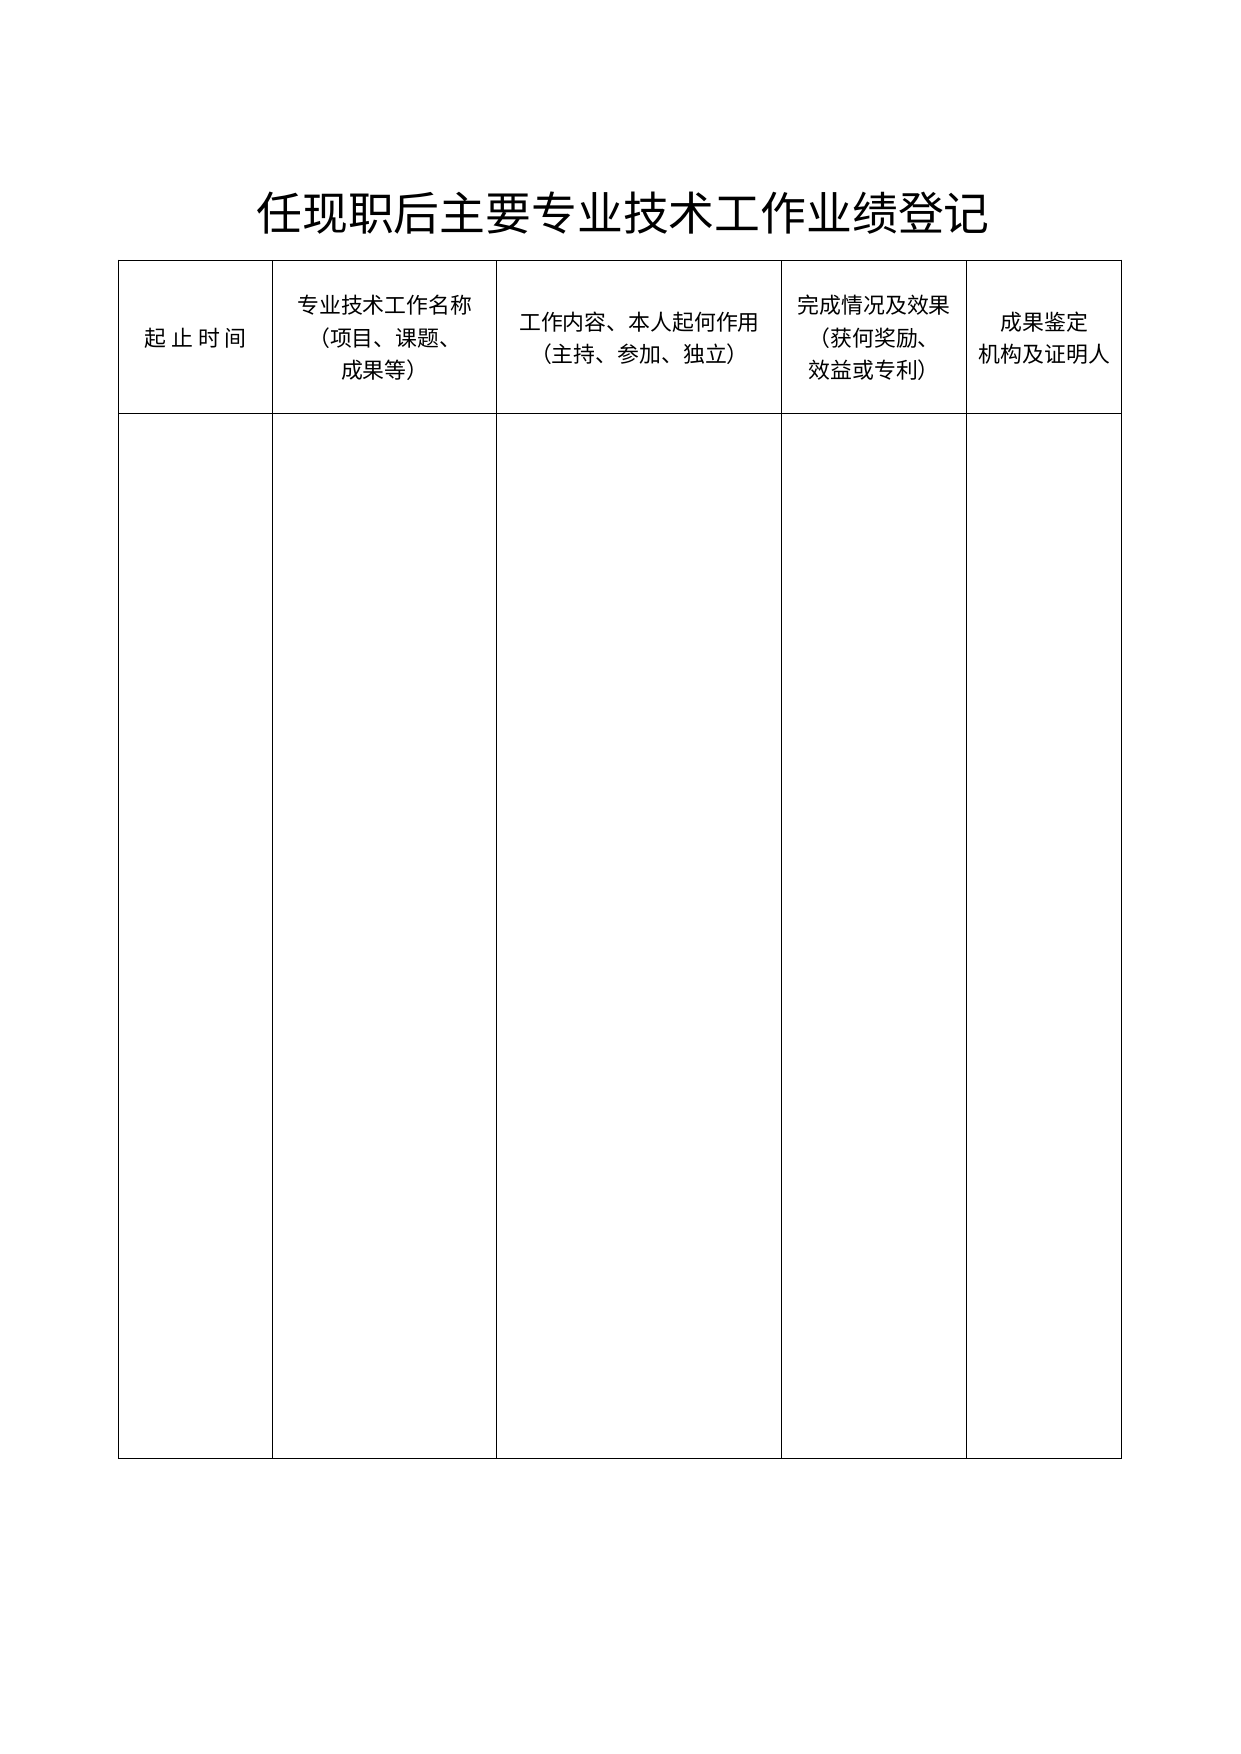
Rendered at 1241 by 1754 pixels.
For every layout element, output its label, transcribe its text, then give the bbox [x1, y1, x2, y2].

table_cell [497, 414, 781, 1458]
table_cell [782, 414, 966, 1458]
table_header 专业技术工作名称（项目、课题、 成果等） [273, 261, 496, 413]
table_cell [119, 414, 272, 1458]
table_header 起 止 时 间 [119, 261, 272, 413]
text 任现职后主要专业技术工作业绩登记 [187, 162, 1053, 259]
table_cell [273, 414, 496, 1458]
table_cell [967, 414, 1121, 1458]
table_header 成果鉴定 机构及证明人 [967, 261, 1121, 413]
table_header 工作内容、本人起何作用 （主持、参加、独立） [497, 261, 781, 413]
table_header 完成情况及效果（获何奖励、 效益或专利） [782, 261, 966, 413]
